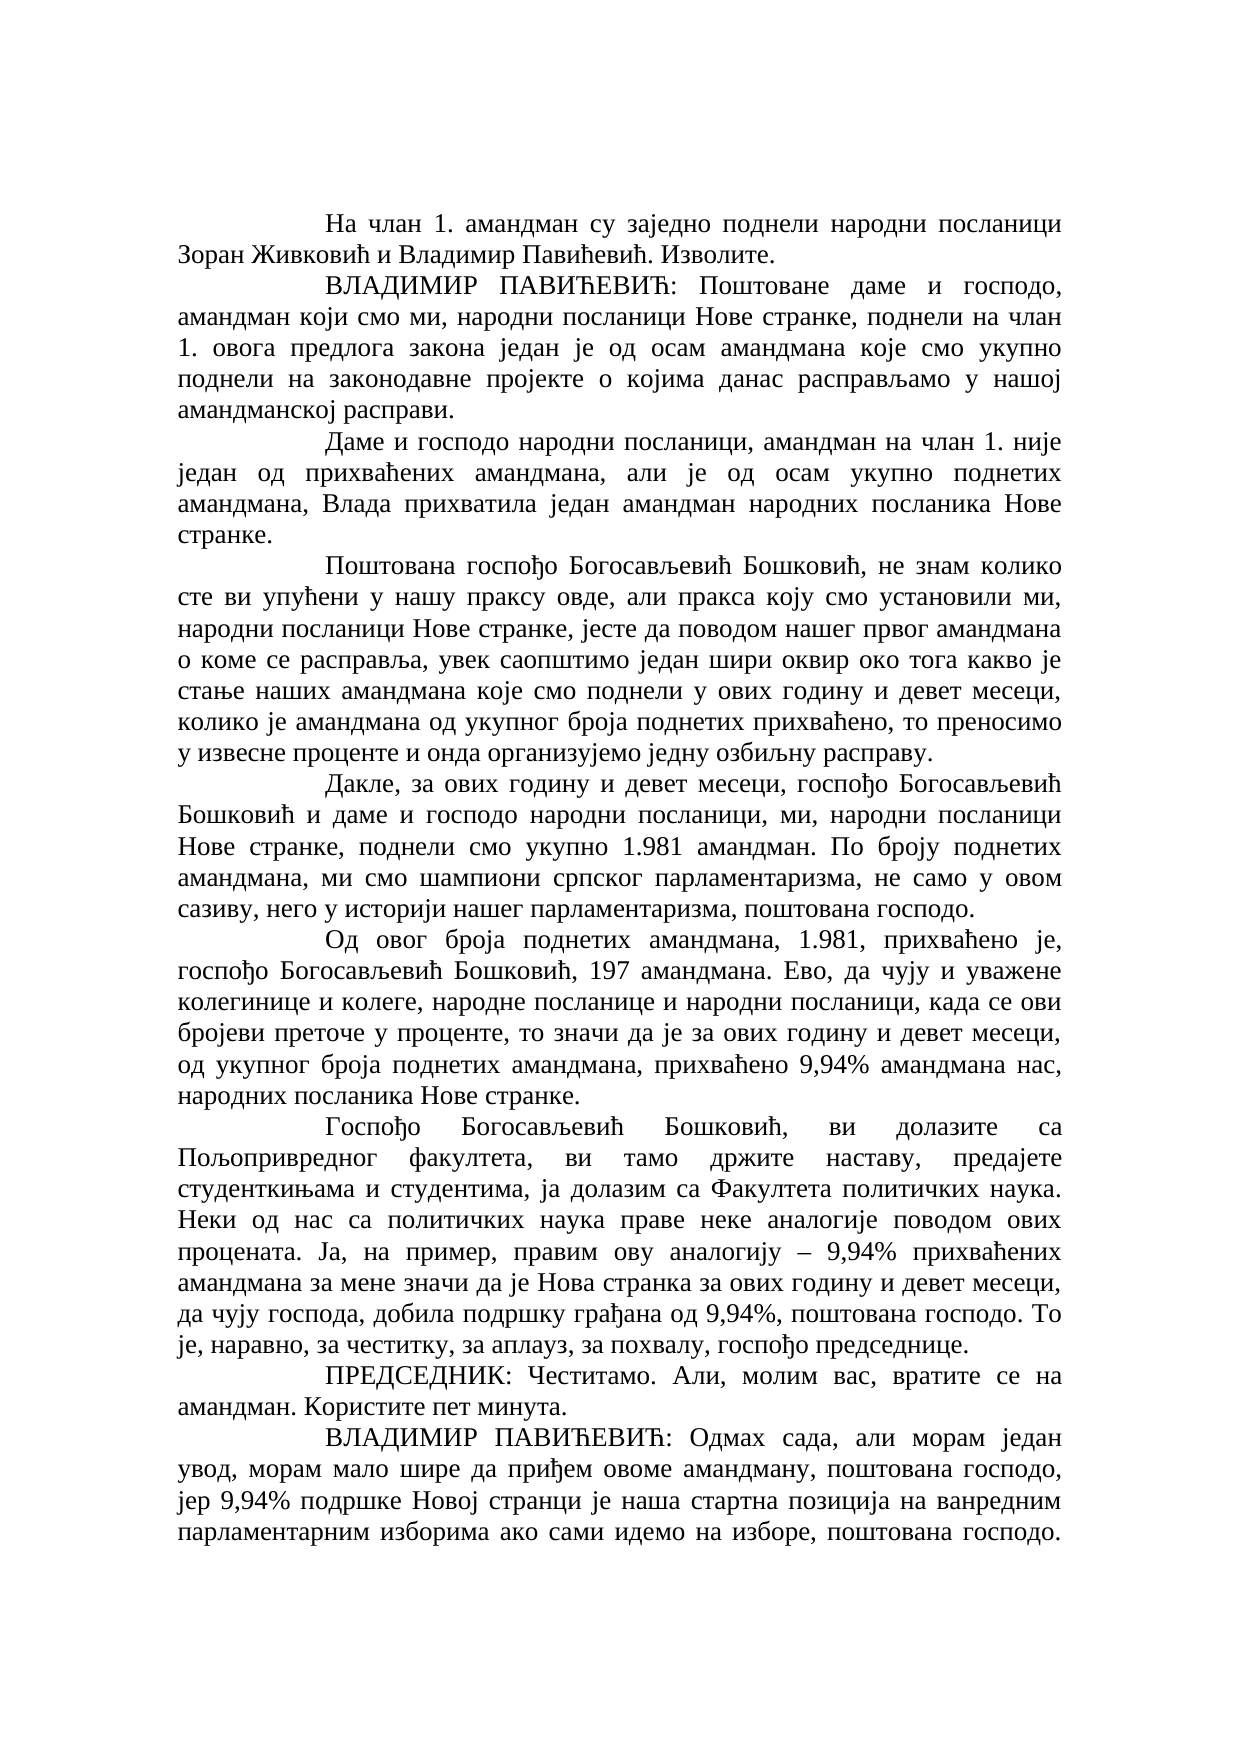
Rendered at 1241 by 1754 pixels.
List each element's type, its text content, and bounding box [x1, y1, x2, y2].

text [177, 1421, 1063, 1546]
text Даме и господо народни посланици, амандман на члан 1. није један од прихваћених амандмана, али је од осам укупно поднетих амандмана, Влада прихватила један амандман народних посланика Нове странке. [177, 425, 1063, 549]
text ВЛАДИМИР ПАВИЋЕВИЋ: Поштоване даме и господо, амандман који смо ми, народни посланици Нове странке, поднели на члан 1. овога предлога закона један је од осам амандмана које смо укупно поднели на законодавне пројекте о којима данас расправљамо у нашој амандманској расправи. [177, 269, 1063, 425]
text На члан 1. амандман су заједно поднели народни посланици Зоран Живковић и Владимир Павићевић. Изволите. [177, 207, 1063, 269]
text Од овог броја поднетих амандмана, 1.981, прихваћено је, госпођо Богосављевић Бошковић, 197 амандмана. Ево, да чују и уважене колегинице и колеге, народне посланице и народни посланици, када се ови бројеви преточе у проценте, то значи да је за ових годину и девет месеци, од укупног броја поднетих амандмана, прихваћено 9,94% амандмана нас, народних посланика Нове странке. [177, 923, 1063, 1110]
text ПРЕДСЕДНИК: Честитамо. Али, молим вас, вратите се на амандман. Користите пет минута. [177, 1359, 1063, 1421]
text Дакле, за ових годину и девет месеци, госпођо Богосављевић Бошковић и даме и господо народни посланици, ми, народни посланици Нове странке, поднели смо укупно 1.981 амандман. По броју поднетих амандмана, ми смо шампиони српског парламентаризма, не само у овом сазиву, него у историји нашег парламентаризма, поштована господо. [177, 767, 1063, 923]
text Поштована госпођо Богосављевић Бошковић, не знам колико сте ви упућени у нашу праксу овде, али пракса коју смо установили ми, народни посланици Нове странке, јесте да поводом нашег првог амандмана о коме се расправља, увек саопштимо један шири оквир око тога какво је стање наших амандмана које смо поднели у ових годину и девет месеци, колико је амандмана од укупног броја поднетих прихваћено, то преносимо у извесне проценте и онда организујемо једну озбиљну расправу. [177, 549, 1063, 767]
text Госпођо Богосављевић Бошковић, ви долазите са Пољопривредног факултета, ви тамо држите наставу, предајете студенткињама и студентима, ја долазим са Факултета политичких наука. Неки од нас са политичких наука праве неке аналогије поводом ових процената. Ја, на пример, правим ову аналогију – 9,94% прихваћених амандмана за мене значи да је Нова странка за ових годину и девет месеци, да чују господа, добила подршку грађана од 9,94%, поштована господо. То је, наравно, за честитку, за аплауз, за похвалу, госпођо председнице. [177, 1110, 1063, 1359]
